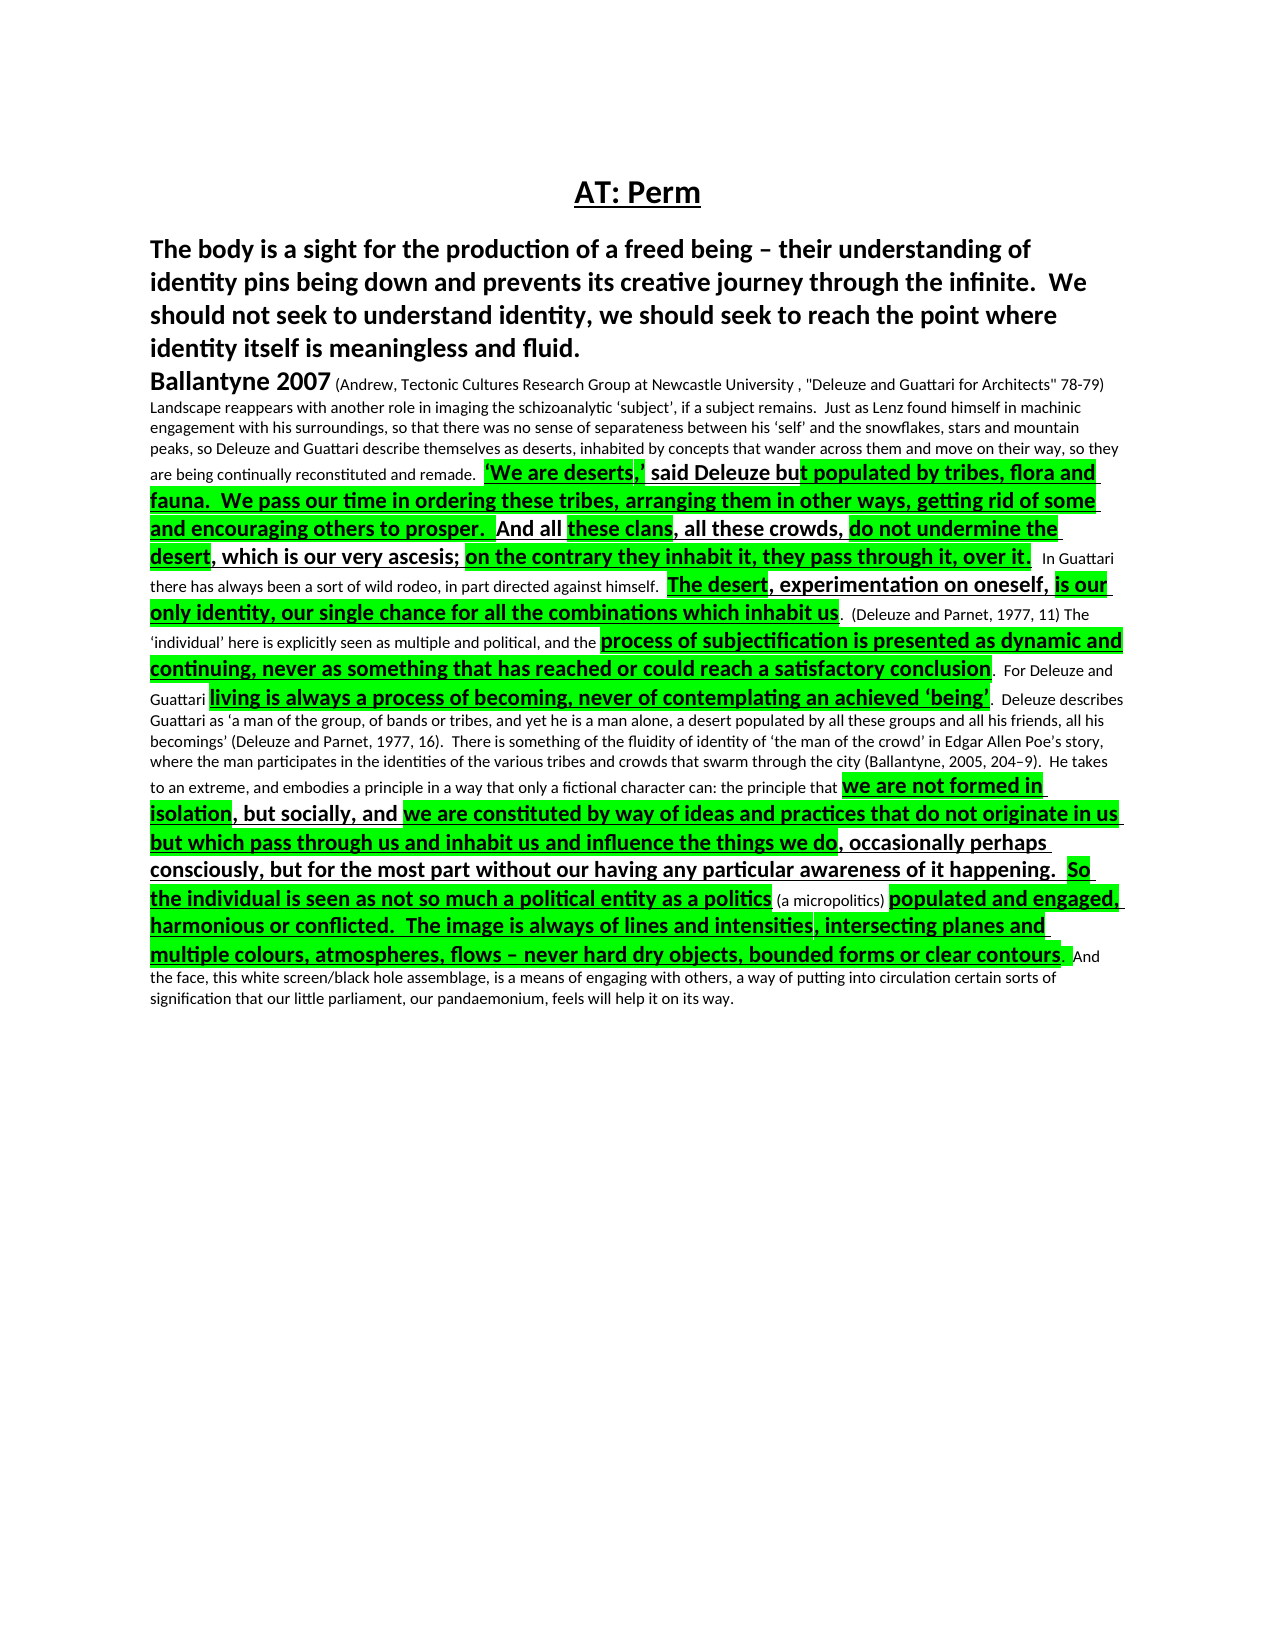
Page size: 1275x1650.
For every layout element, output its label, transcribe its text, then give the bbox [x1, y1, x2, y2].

subtitle The body is a sight for the production of a freed being – their understanding of identity pins being down and prevents its creative journey through the infinite. We should not seek to understand identity, we should seek to reach the point where identity itself is meaningless and fluid. [150, 232, 1125, 364]
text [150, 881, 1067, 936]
text Ballantyne 2007 (Andrew, Tectonic Cultures Research Group at Newcastle University , "Deleuze and Guattari for Architects" 78-79) [150, 364, 1125, 397]
text Landscape reappears with another role in imaging the schizoanalytic ‘subject’, if a subject remains. Just as Lenz found himself in machinic engagement with his surroundings, so that there was no sense of separateness between his ‘self’ and the snowflakes, stars and mountain peaks, so Deleuze and Guattari describe themselves as deserts, inhabited by concepts that wander across them and move on their way, so they are being continually reconstituted and remade. ‘We are deserts,’ said Deleuze but populated by tribes, flora and fauna. We pass our time in ordering these tribes, arranging them in other ways, getting rid of some and encouraging others to prosper. And all these clans, all these crowds, do not undermine the desert, which is our very ascesis; on the contrary they inhabit it, they pass through it, over it. In Guattari there has always been a sort of wild rodeo, in part directed against himself. The desert, experimentation on oneself, is our only identity, our single chance for all the combinations which inhabit us. (Deleuze and Parnet, 1977, 11) The ‘individual’ here is explicitly seen as multiple and political, and the process of subjectification is presented as dynamic and continuing, never as something that has reached or could reach a satisfactory conclusion. For Deleuze and Guattari living is always a process of becoming, never of contemplating an achieved ‘being’. Deleuze describes Guattari as ‘a man of the group, of bands or tribes, and yet he is a man alone, a desert populated by all these groups and all his friends, all his becomings’ (Deleuze and Parnet, 1977, 16). There is something of the fluidity of identity of ‘the man of the crowd’ in Edgar Allen Poe’s story, where the man participates in the identities of the various tribes and crowds that swarm through the city (Ballantyne, 2005, 204–9). He takes to an extreme, and embodies a principle in a way that only a fictional character can: the principle that we are not formed in isolation, but socially, and we are constituted by way of ideas and practices that do not originate in us but which pass through us and inhabit us and influence the things we do, occasionally perhaps consciously, but for the most part without our having any particular awareness of it happening. So the individual is seen as not so much a political entity as a politics (a micropolitics) populated and engaged, harmonious or conflicted. The image is always of lines and intensities, intersecting planes and multiple colours, atmospheres, flows – never hard dry objects, bounded forms or clear contours. And the face, this white screen/black hole assemblage, is a means of engaging with others, a way of putting into circulation certain sorts of signification that our little parliament, our pandaemonium, feels will help it on its way. [150, 397, 1125, 908]
subtitle AT: Perm [150, 171, 1125, 212]
